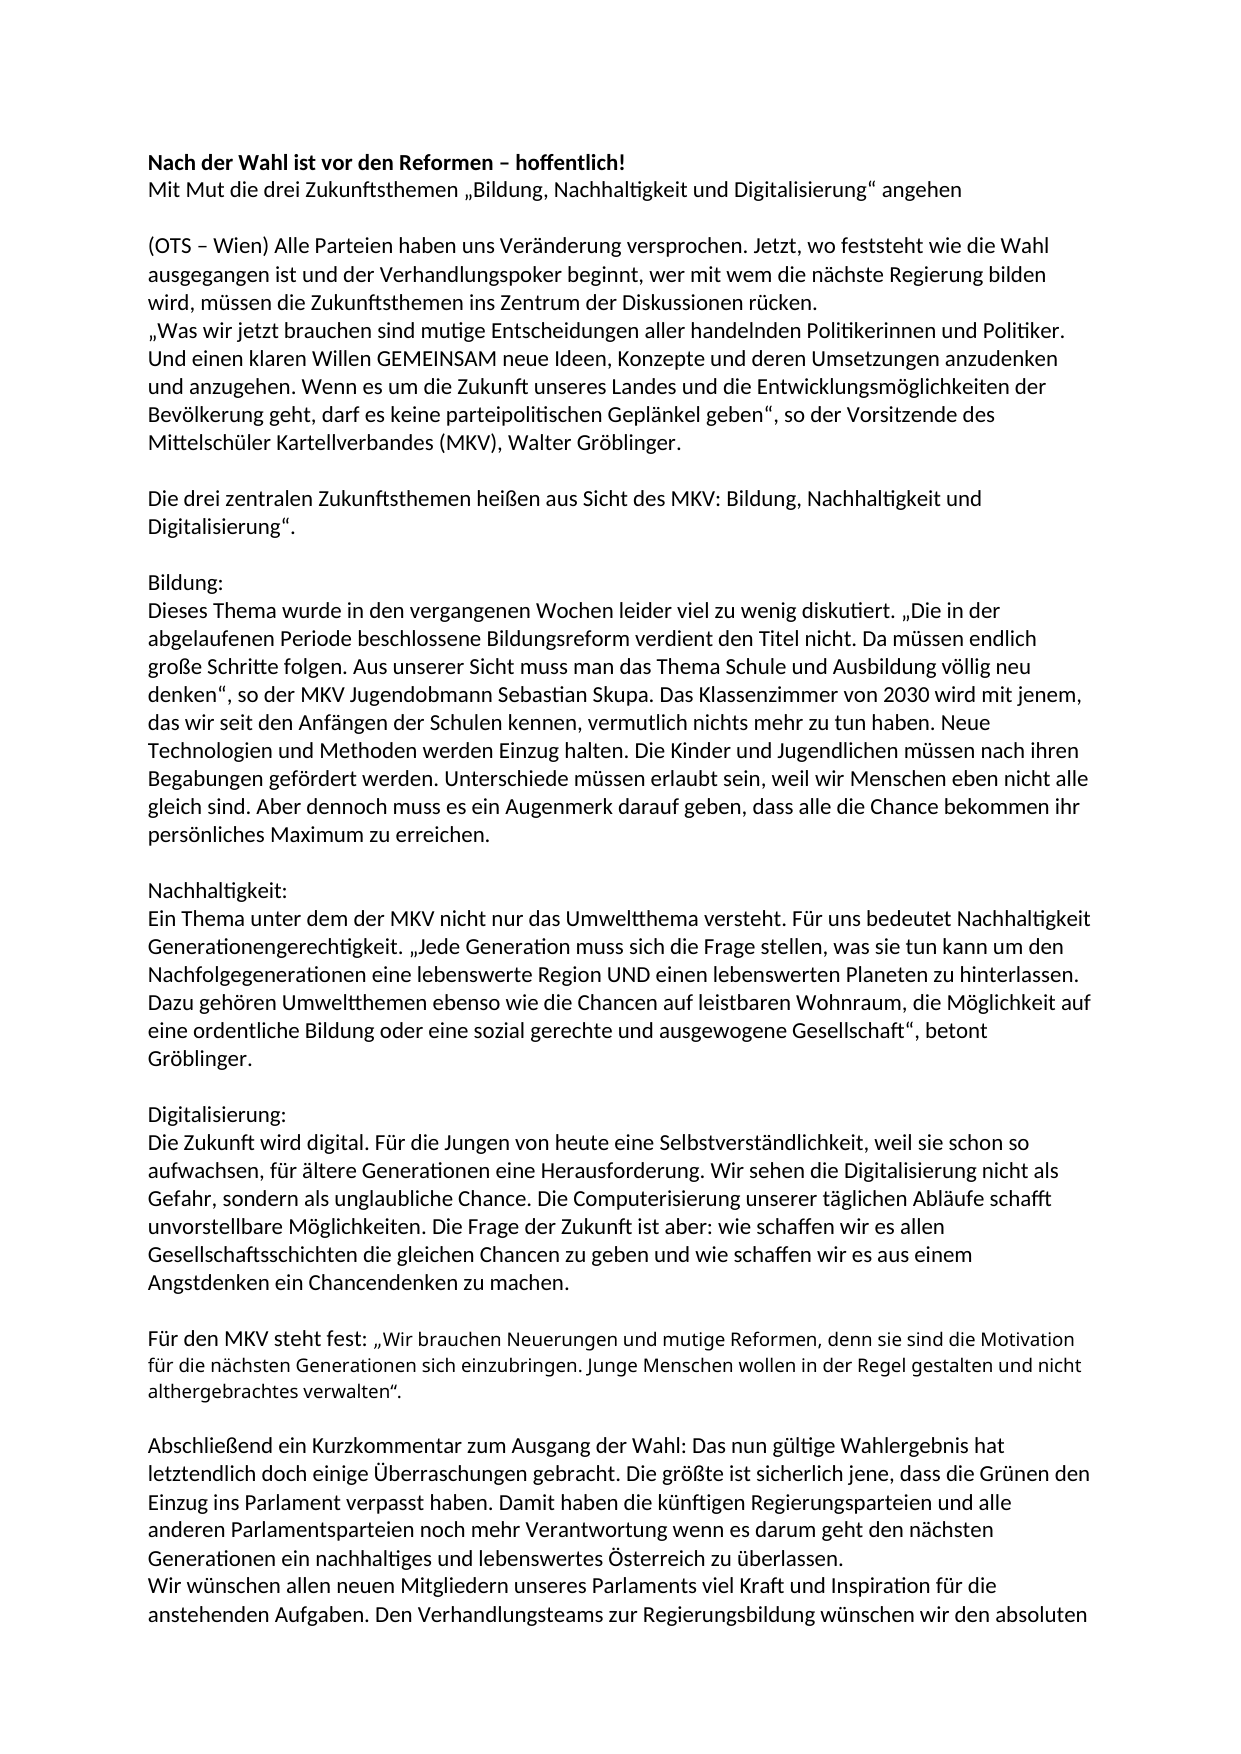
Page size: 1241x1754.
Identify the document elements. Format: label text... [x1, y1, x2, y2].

text Ein Thema unter dem der MKV nicht nur das Umweltthema versteht. Für uns bedeutet Nachhaltigkeit Generationengerechtigkeit. „Jede Generation muss sich die Frage stellen, was sie tun kann um den Nachfolgegenerationen eine lebenswerte Region UND einen lebenswerten Planeten zu hinterlassen. Dazu gehören Umweltthemen ebenso wie die Chancen auf leistbaren Wohnraum, die Möglichkeit auf eine ordentliche Bildung oder eine sozial gerechte und ausgewogene Gesellschaft“, betont Gröblinger. [148, 904, 1093, 1072]
text „Was wir jetzt brauchen sind mutige Entscheidungen aller handelnden Politikerinnen und Politiker. Und einen klaren Willen GEMEINSAM neue Ideen, Konzepte und deren Umsetzungen anzudenken und anzugehen. Wenn es um die Zukunft unseres Landes und die Entwicklungsmöglichkeiten der Bevölkerung geht, darf es keine parteipolitischen Geplänkel geben“, so der Vorsitzende des Mittelschüler Kartellverbandes (MKV), Walter Gröblinger. [148, 316, 1093, 456]
text Abschließend ein Kurzkommentar zum Ausgang der Wahl: Das nun gültige Wahlergebnis hat letztendlich doch einige Überraschungen gebracht. Die größte ist sicherlich jene, dass die Grünen den Einzug ins Parlament verpasst haben. Damit haben die künftigen Regierungsparteien und alle anderen Parlamentsparteien noch mehr Verantwortung wenn es darum geht den nächsten Generationen ein nachhaltiges und lebenswertes Österreich zu überlassen. [148, 1432, 1093, 1572]
text Bildung: [148, 568, 1093, 596]
text Digitalisierung: [148, 1100, 1093, 1128]
text Für den MKV steht fest: „Wir brauchen Neuerungen und mutige Reformen, denn sie sind die Motivation für die nächsten Generationen sich einzubringen. Junge Menschen wollen in der Regel gestalten und nicht althergebrachtes verwalten“. [148, 1324, 1093, 1403]
text (OTS – Wien) Alle Parteien haben uns Veränderung versprochen. Jetzt, wo feststeht wie die Wahl ausgegangen ist und der Verhandlungspoker beginnt, wer mit wem die nächste Regierung bilden wird, müssen die Zukunftsthemen ins Zentrum der Diskussionen rücken. [148, 232, 1093, 316]
text Mit Mut die drei Zukunftsthemen „Bildung, Nachhaltigkeit und Digitalisierung“ angehen [148, 176, 1093, 204]
text Dieses Thema wurde in den vergangenen Wochen leider viel zu wenig diskutiert. „Die in der abgelaufenen Periode beschlossene Bildungsreform verdient den Titel nicht. Da müssen endlich große Schritte folgen. Aus unserer Sicht muss man das Thema Schule und Ausbildung völlig neu denken“, so der MKV Jugendobmann Sebastian Skupa. Das Klassenzimmer von 2030 wird mit jenem, das wir seit den Anfängen der Schulen kennen, vermutlich nichts mehr zu tun haben. Neue Technologien und Methoden werden Einzug halten. Die Kinder und Jugendlichen müssen nach ihren Begabungen gefördert werden. Unterschiede müssen erlaubt sein, weil wir Menschen eben nicht alle gleich sind. Aber dennoch muss es ein Augenmerk darauf geben, dass alle die Chance bekommen ihr persönliches Maximum zu erreichen. [148, 596, 1093, 848]
text Die drei zentralen Zukunftsthemen heißen aus Sicht des MKV: Bildung, Nachhaltigkeit und Digitalisierung“. [148, 484, 1093, 540]
text Die Zukunft wird digital. Für die Jungen von heute eine Selbstverständlichkeit, weil sie schon so aufwachsen, für ältere Generationen eine Herausforderung. Wir sehen die Digitalisierung nicht als Gefahr, sondern als unglaubliche Chance. Die Computerisierung unserer täglichen Abläufe schafft unvorstellbare Möglichkeiten. Die Frage der Zukunft ist aber: wie schaffen wir es allen Gesellschaftsschichten die gleichen Chancen zu geben und wie schaffen wir es aus einem Angstdenken ein Chancendenken zu machen. [148, 1128, 1093, 1296]
text Nachhaltigkeit: [148, 876, 1093, 904]
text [148, 1572, 1093, 1628]
text Nach der Wahl ist vor den Reformen – hoffentlich! [148, 148, 1093, 176]
